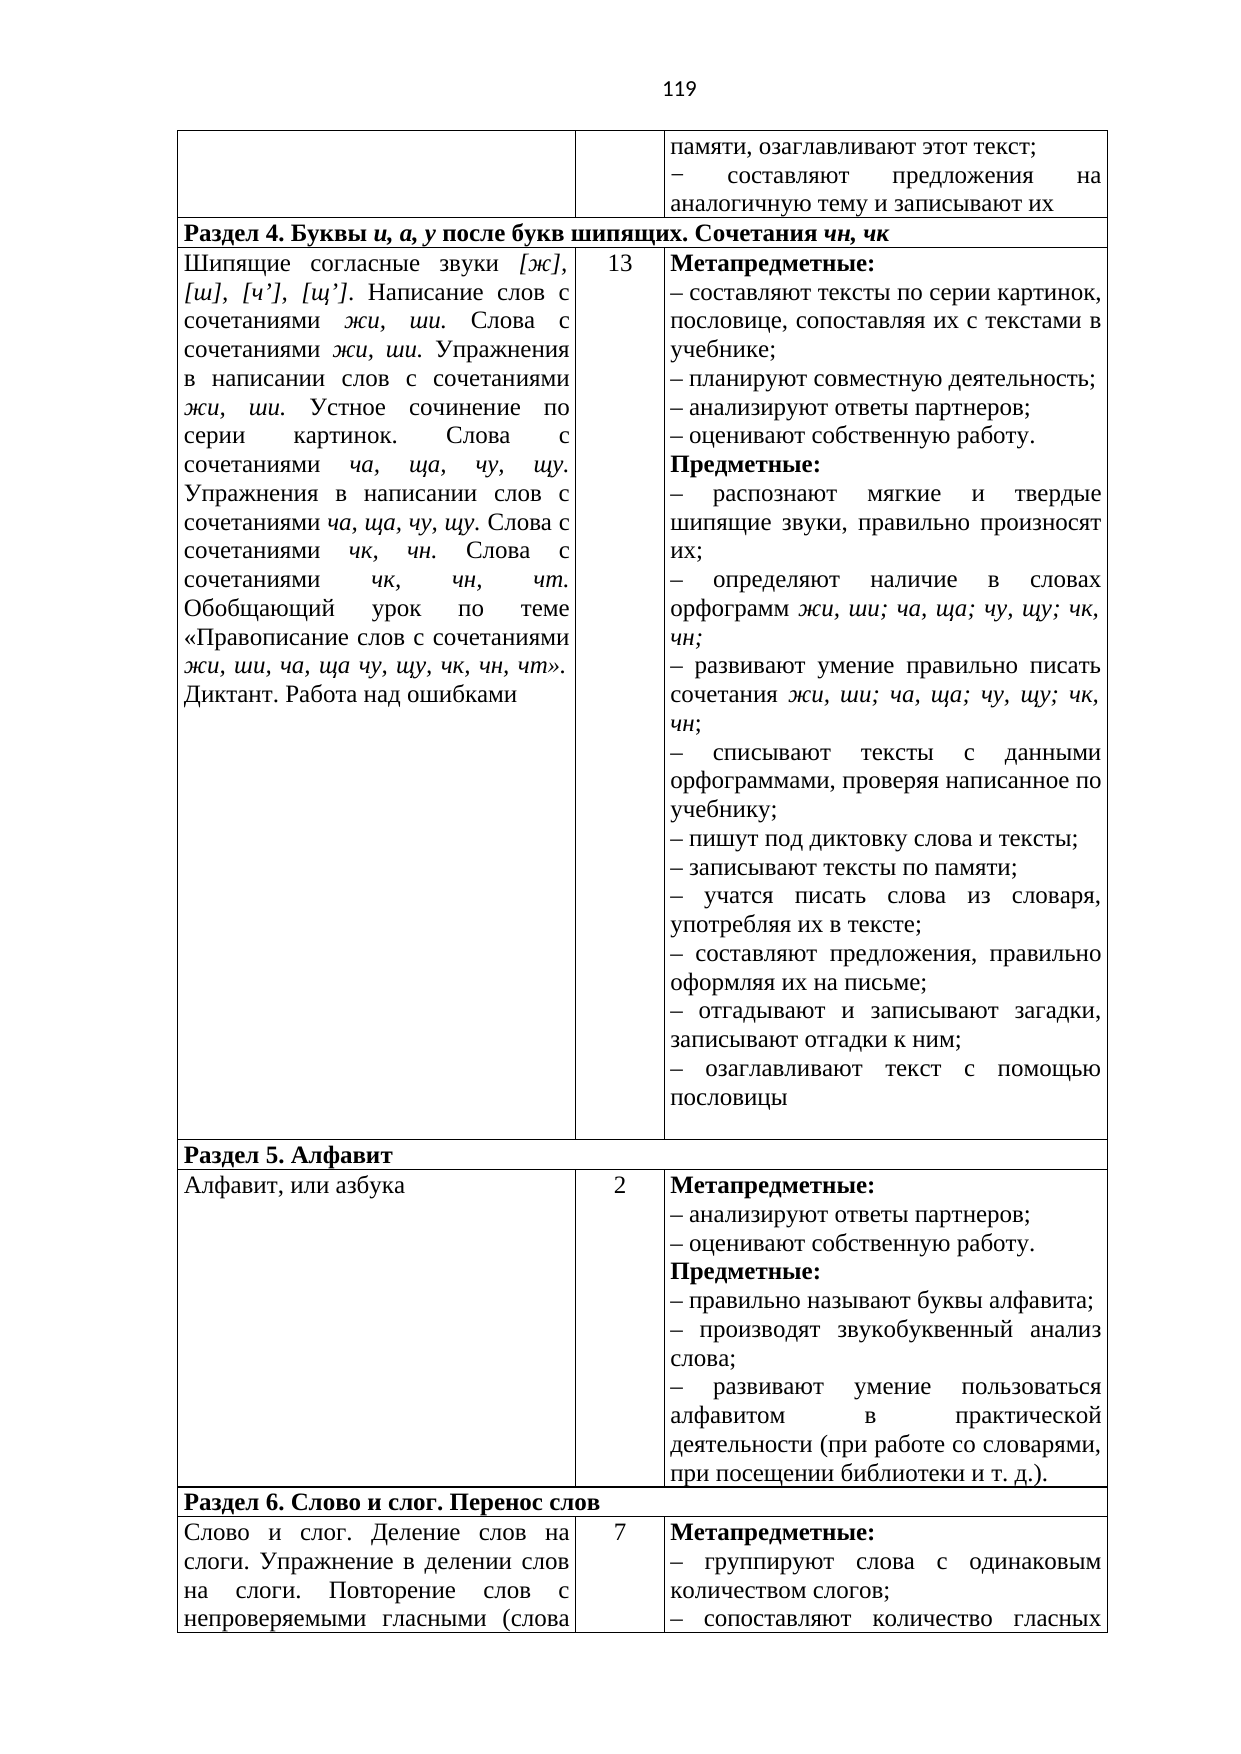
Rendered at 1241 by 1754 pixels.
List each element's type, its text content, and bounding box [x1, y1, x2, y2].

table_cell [178, 1517, 575, 1632]
table_cell Метапредметные: – составляют тексты по серии картинок, пословице, сопоставляя их с текстами в учебнике; – планируют совместную деятельность; – анализируют ответы партнеров; – оценивают собственную работу. Предметные: – распознают мягкие и твердые шипящие звуки, правильно произносят их; – определяют наличие в словах орфограмм жи, ши; ча, ща; чу, щу; чк, чн; – развивают умение правильно писать сочетания жи, ши; ча, ща; чу, щу; чк, чн; – списывают тексты с данными орфограммами, проверяя написанное по учебнику; – пишут под диктовку слова и тексты; – записывают тексты по памяти; – учатся писать слова из словаря, употребляя их в тексте; – составляют предложения, правильно оформляя их на письме; – отгадывают и записывают загадки, записывают отгадки к ним; – озаглавливают текст с помощью пословицы [665, 248, 1107, 1139]
table_cell Раздел 4. Буквы и, а, у после букв шипящих. Сочетания чн, чк [178, 218, 1107, 247]
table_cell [665, 1517, 1107, 1632]
table_cell Раздел 6. Слово и слог. Перенос слов [178, 1488, 1107, 1516]
table_cell Шипящие согласные звуки [ж], [ш], [ч’], [щ’]. Написание слов с сочетаниями жи, ши. Слова с сочетаниями жи, ши. Упражнения в написании слов с сочетаниями жи, ши. Устное сочинение по серии картинок. Слова с сочетаниями ча, ща, чу, щу. Упражнения в написании слов с сочетаниями ча, ща, чу, щу. Слова с сочетаниями чк, чн. Слова с сочетаниями чк, чн, чт. Обобщающий урок по теме «Правописание слов с сочетаниями жи, ши, ча, ща чу, щу, чк, чн, чт». Диктант. Работа над ошибками [178, 248, 575, 1139]
table_cell 2 [576, 1170, 664, 1486]
table_cell Алфавит, или азбука [178, 1170, 575, 1486]
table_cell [665, 131, 1107, 217]
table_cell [178, 131, 575, 217]
table_cell 7 [576, 1517, 664, 1632]
table_cell 13 [576, 248, 664, 1139]
table_cell 9 [576, 131, 664, 217]
table_cell Раздел 5. Алфавит [178, 1140, 1107, 1169]
table_cell Метапредметные: – анализируют ответы партнеров; – оценивают собственную работу. Предметные: – правильно называют буквы алфавита; – производят звукобуквенный анализ слова; – развивают умение пользоваться алфавитом в практической деятельности (при работе со словарями, при посещении библиотеки и т. д.). [665, 1170, 1107, 1486]
